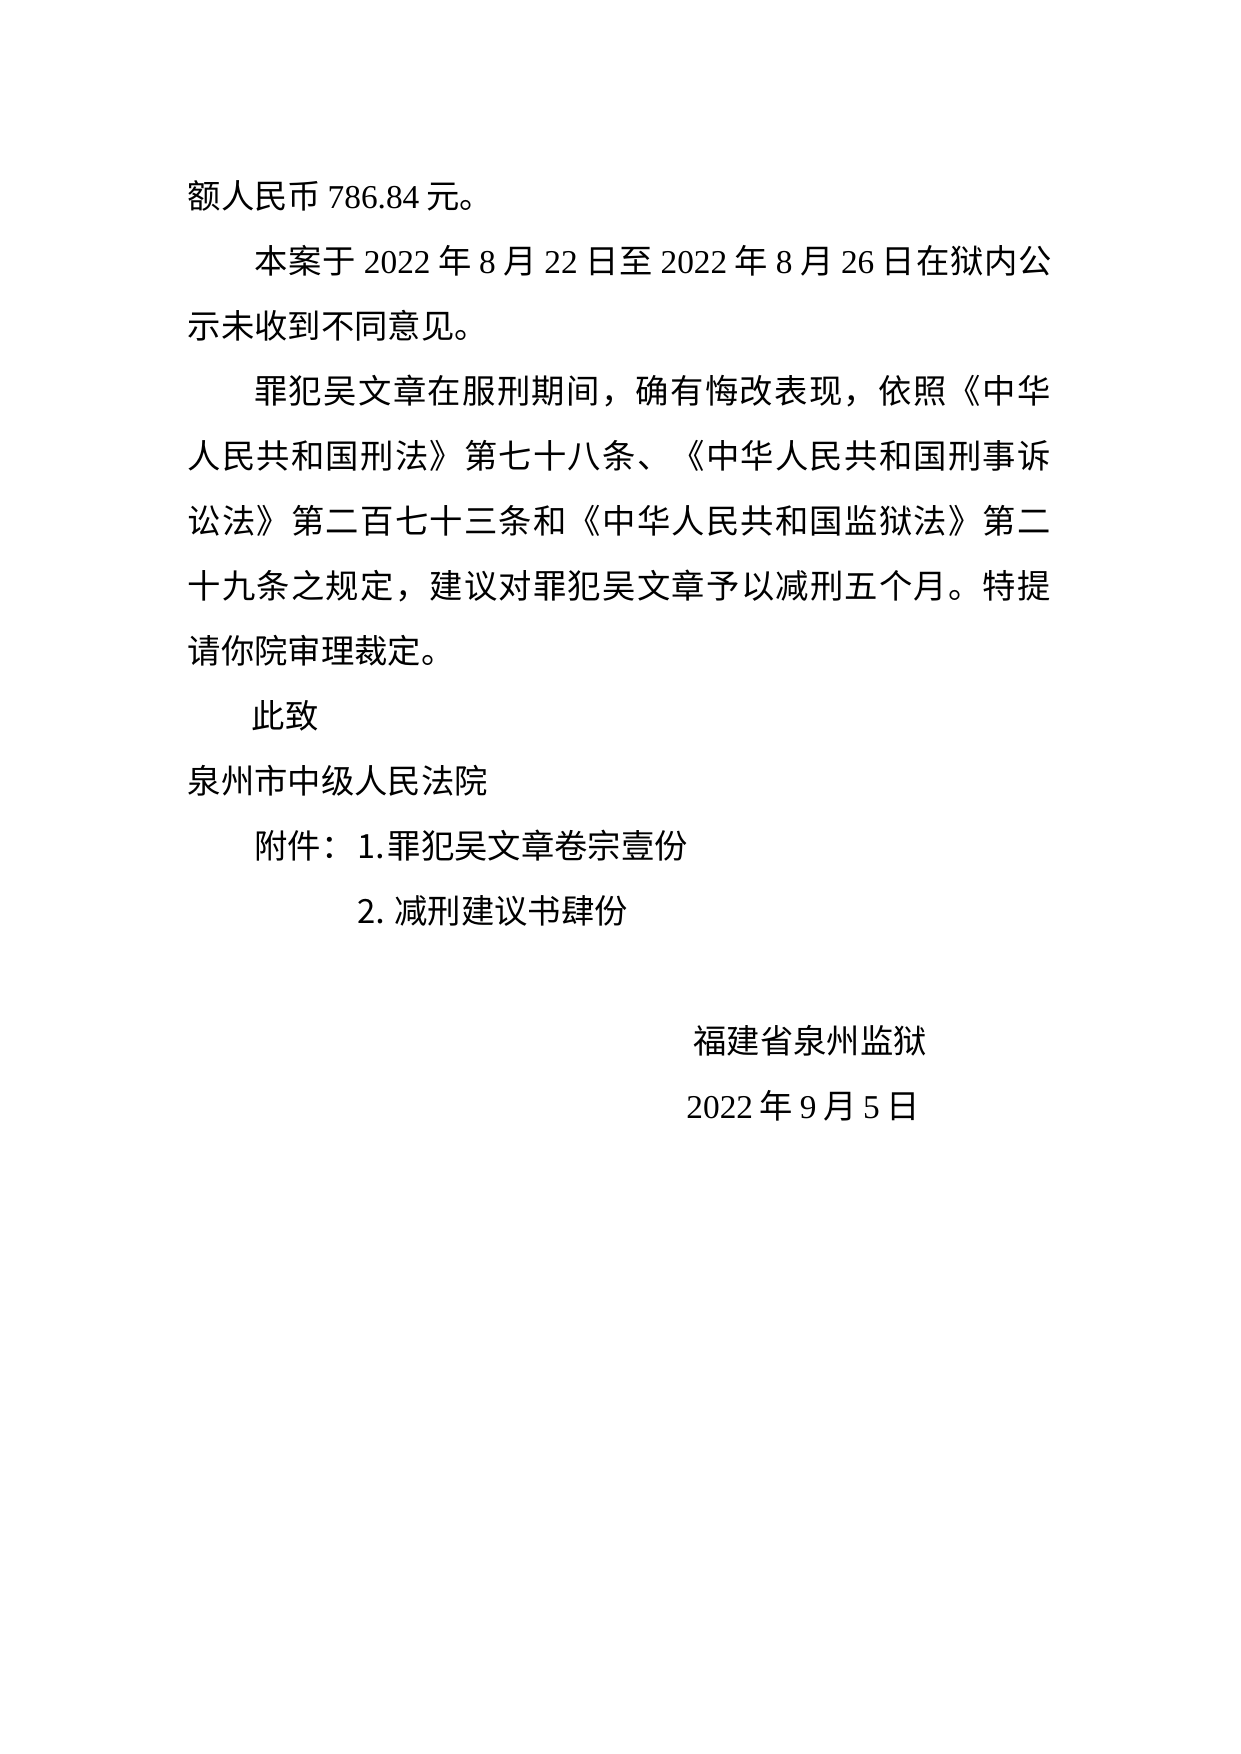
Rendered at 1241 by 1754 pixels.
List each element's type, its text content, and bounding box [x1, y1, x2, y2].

text 罪犯吴文章在服刑期间，确有悔改表现，依照《中华人民共和国刑法》第七十八条、《中华人民共和国刑事诉讼法》第二百七十三条和《中华人民共和国监狱法》第二十九条之规定，建议对罪犯吴文章予以减刑五个月。特提请你院审理裁定。 [187, 357, 1053, 682]
text 2022年9月5日 [187, 1072, 919, 1137]
text 本案于2022年8月22日至2022年8月26日在狱内公示未收到不同意见。 [187, 227, 1053, 357]
text 此致 [187, 682, 1058, 747]
text 附件：⒈罪犯吴文章卷宗壹份 [187, 812, 1053, 877]
text 泉州市中级人民法院 [187, 747, 1058, 812]
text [187, 162, 1053, 227]
text 福建省泉州监狱 [187, 1007, 926, 1072]
text ⒉减刑建议书肆份 [187, 877, 1058, 942]
